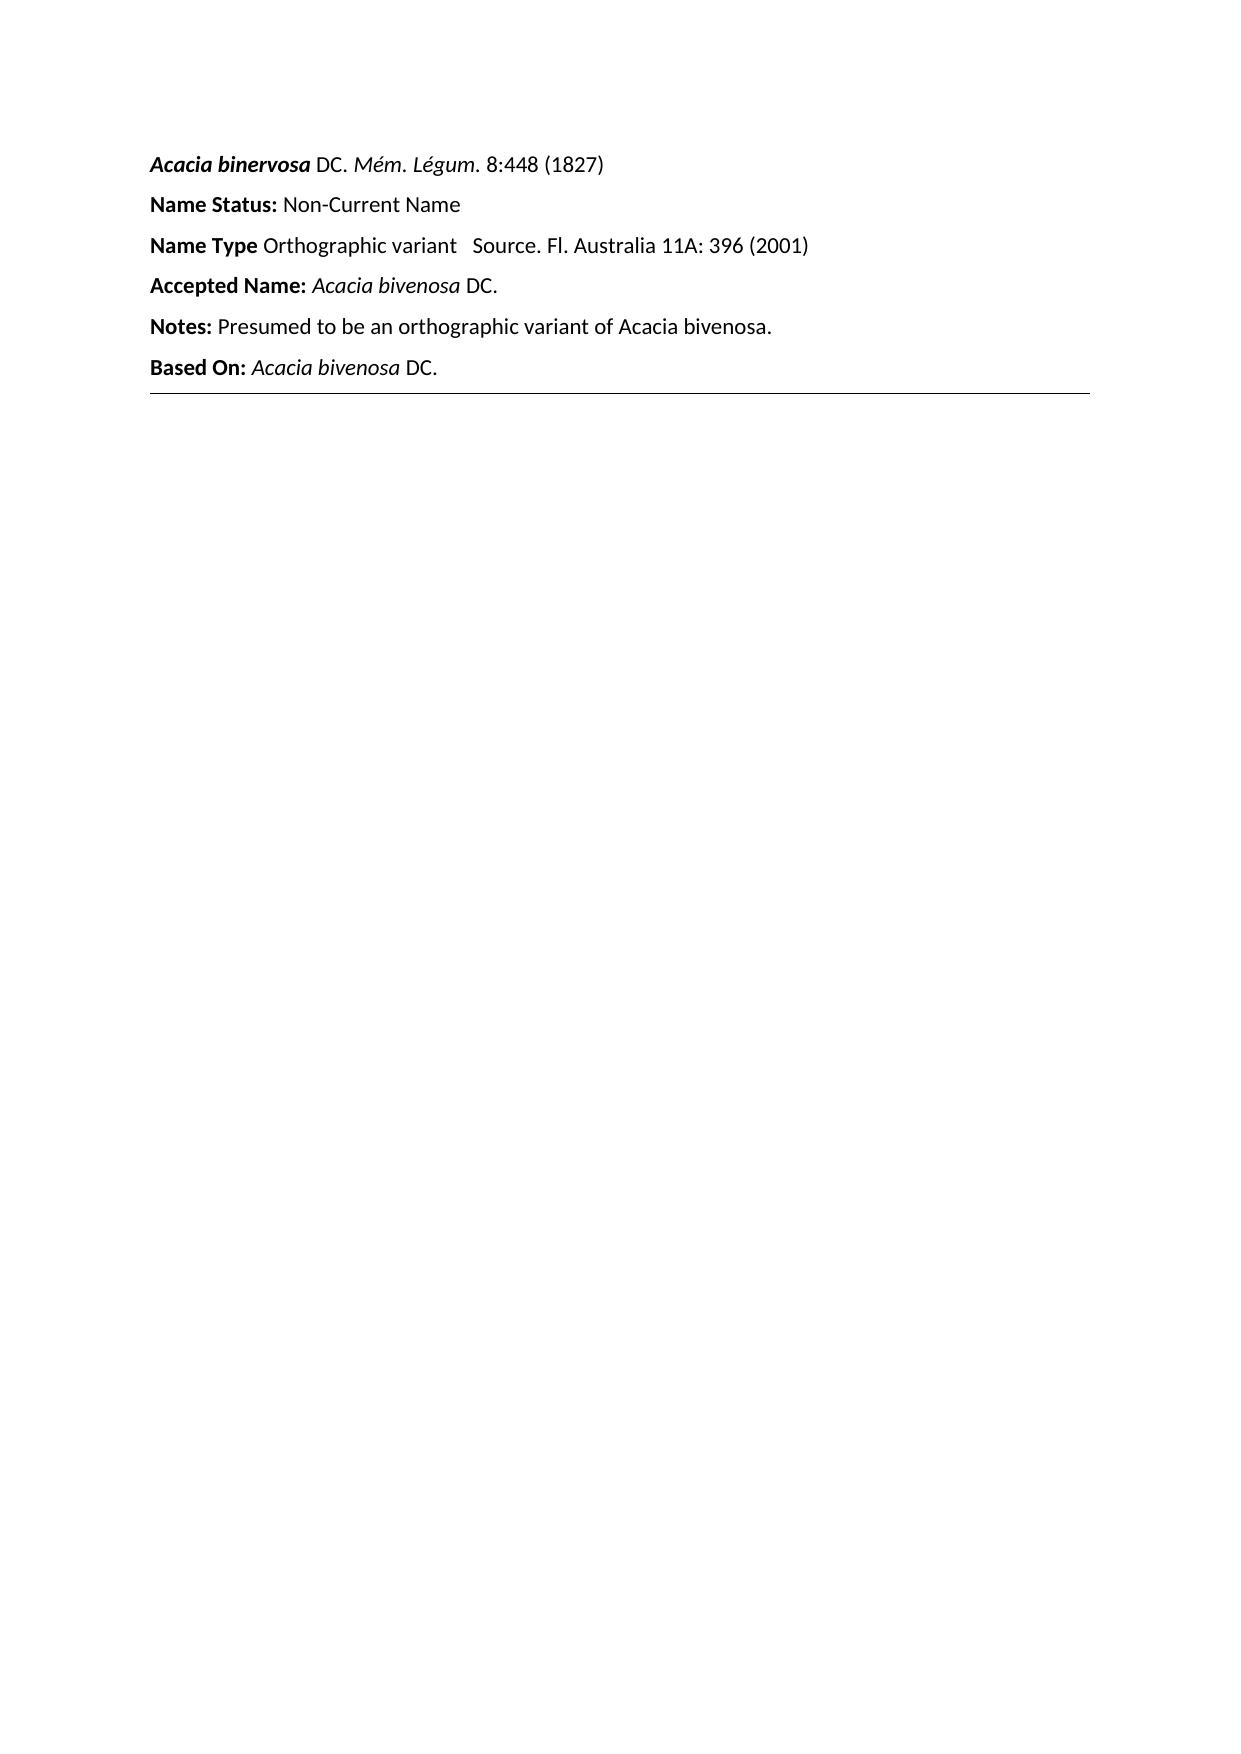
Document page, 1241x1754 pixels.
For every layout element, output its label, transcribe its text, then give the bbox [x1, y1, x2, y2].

text Name Type Orthographic variant Source. Fl. Australia 11A: 396 (2001) [150, 231, 1090, 259]
text Notes: Presumed to be an orthographic variant of Acacia bivenosa. [150, 312, 1090, 340]
text Name Status: Non-Current Name [150, 191, 1090, 218]
text Based On: Acacia bivenosa DC. [150, 353, 1090, 381]
text Accepted Name: Acacia bivenosa DC. [150, 272, 1090, 299]
text Acacia binervosa DC. Mém. Légum. 8:448 (1827) [150, 150, 1090, 178]
